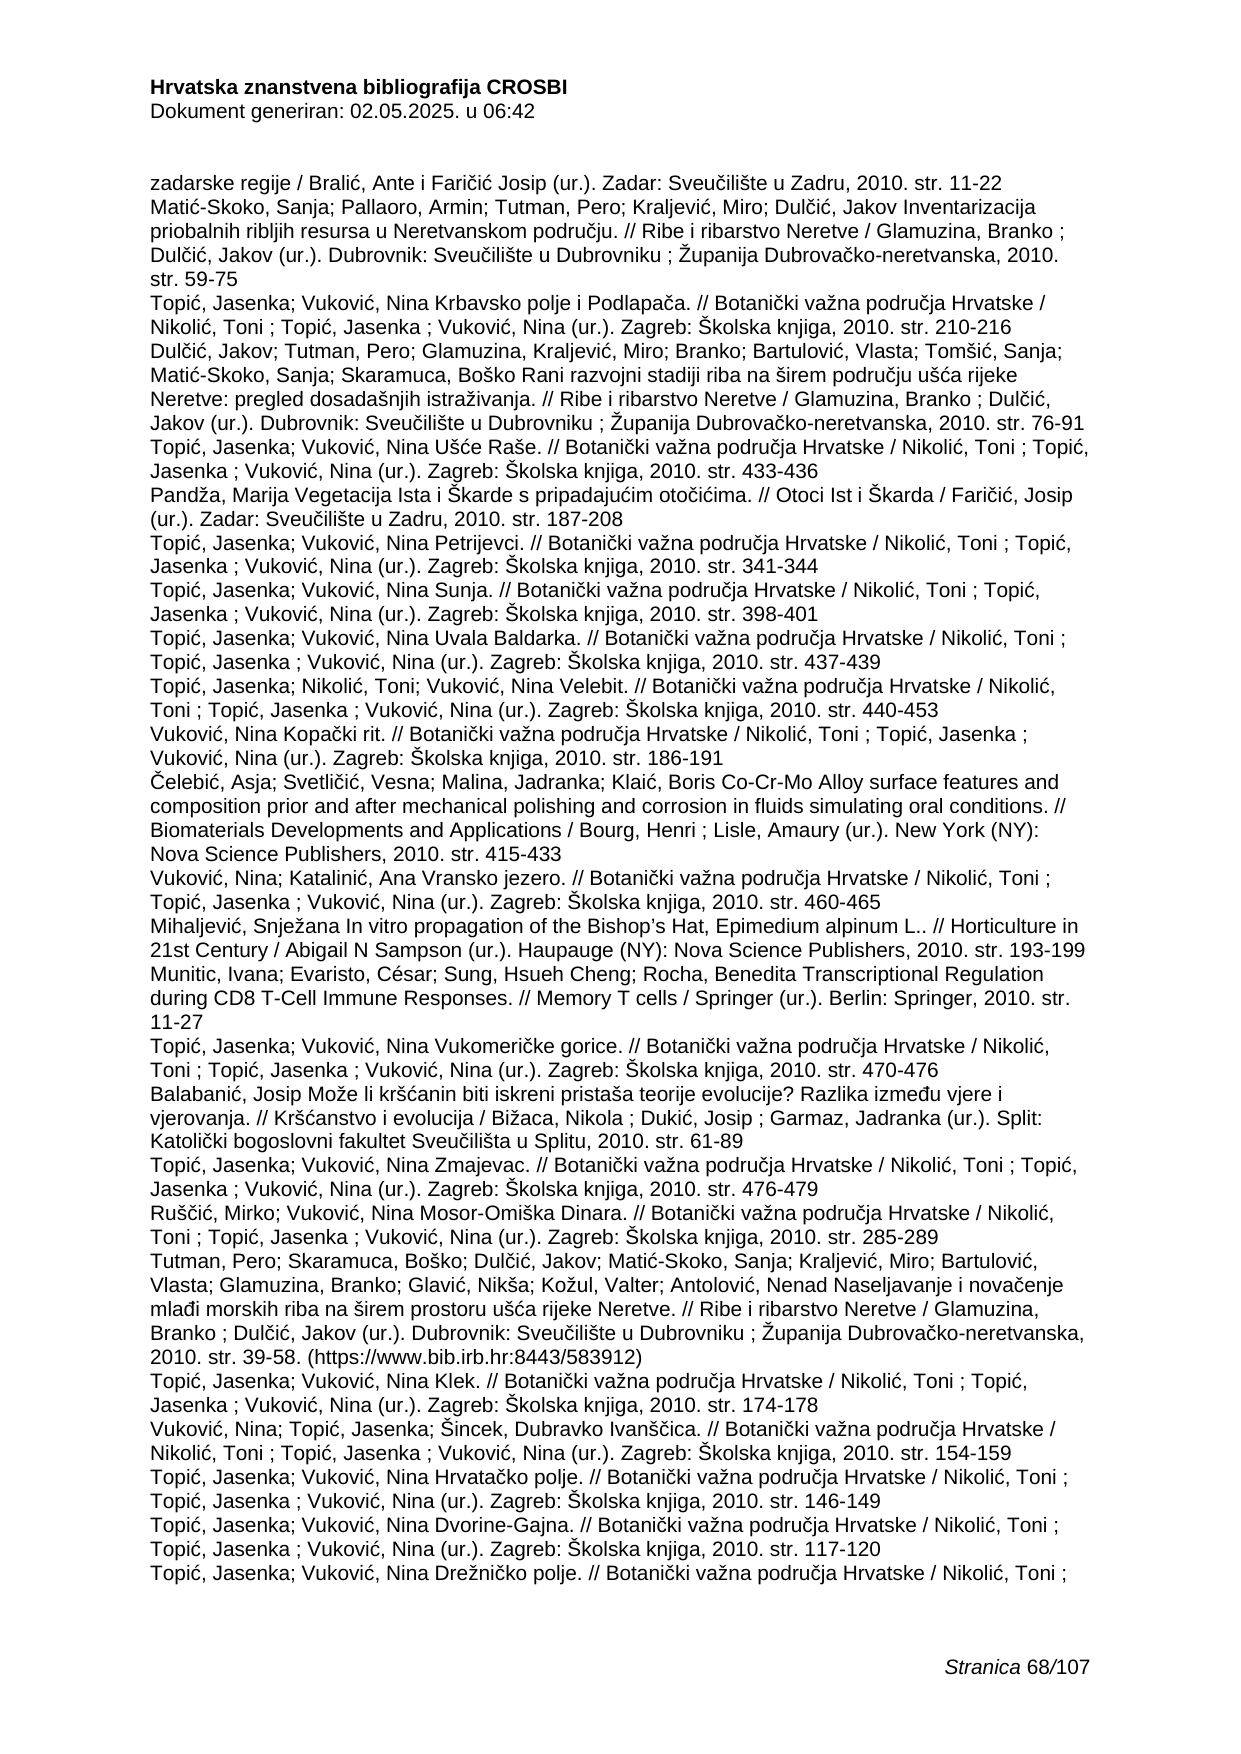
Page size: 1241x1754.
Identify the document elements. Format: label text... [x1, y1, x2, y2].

text Topić, Jasenka; Vuković, Nina [150, 434, 1090, 482]
text Vuković, Nina [150, 722, 1090, 770]
text Topić, Jasenka; Vuković, Nina [150, 1033, 1090, 1081]
text Topić, Jasenka; Vuković, Nina [150, 291, 1090, 339]
text Vrsaljko, Anđelko [150, 171, 1090, 195]
text Mihaljević, Snježana [150, 914, 1090, 962]
text Topić, Jasenka; Vuković, Nina [150, 1465, 1090, 1513]
text Munitic, Ivana; Evaristo, César; Sung, Hsueh Cheng; Rocha, Benedita [150, 962, 1090, 1033]
text Balabanić, Josip [150, 1081, 1090, 1153]
text Topić, Jasenka; Vuković, Nina [150, 578, 1090, 626]
text Topić, Jasenka; Vuković, Nina [150, 1513, 1090, 1561]
text Topić, Jasenka; Vuković, Nina [150, 626, 1090, 674]
text Matić-Skoko, Sanja; Pallaoro, Armin; Tutman, Pero; Kraljević, Miro; Dulčić, Jakov [150, 195, 1090, 291]
text Topić, Jasenka; Nikolić, Toni; Vuković, Nina [150, 674, 1090, 722]
text Ruščić, Mirko; Vuković, Nina [150, 1201, 1090, 1249]
text Tutman, Pero; Skaramuca, Boško; Dulčić, Jakov; Matić-Skoko, Sanja; Kraljević, Miro; Bartulović, Vlasta; Glamuzina, Branko; Glavić, Nikša; Kožul, Valter; Antolović, Nenad [150, 1249, 1090, 1369]
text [150, 1561, 1090, 1584]
text Čelebić, Asja; Svetličić, Vesna; Malina, Jadranka; Klaić, Boris [150, 770, 1090, 866]
text Topić, Jasenka; Vuković, Nina [150, 1153, 1090, 1201]
text Pandža, Marija [150, 482, 1090, 530]
text Topić, Jasenka; Vuković, Nina [150, 530, 1090, 578]
text Dulčić, Jakov; Tutman, Pero; Glamuzina, Kraljević, Miro; Branko; Bartulović, Vlasta; Tomšić, Sanja; Matić-Skoko, Sanja; Skaramuca, Boško [150, 339, 1090, 434]
text Vuković, Nina; Topić, Jasenka; Šincek, Dubravko [150, 1417, 1090, 1465]
text Topić, Jasenka; Vuković, Nina [150, 1369, 1090, 1417]
text Vuković, Nina; Katalinić, Ana [150, 866, 1090, 914]
